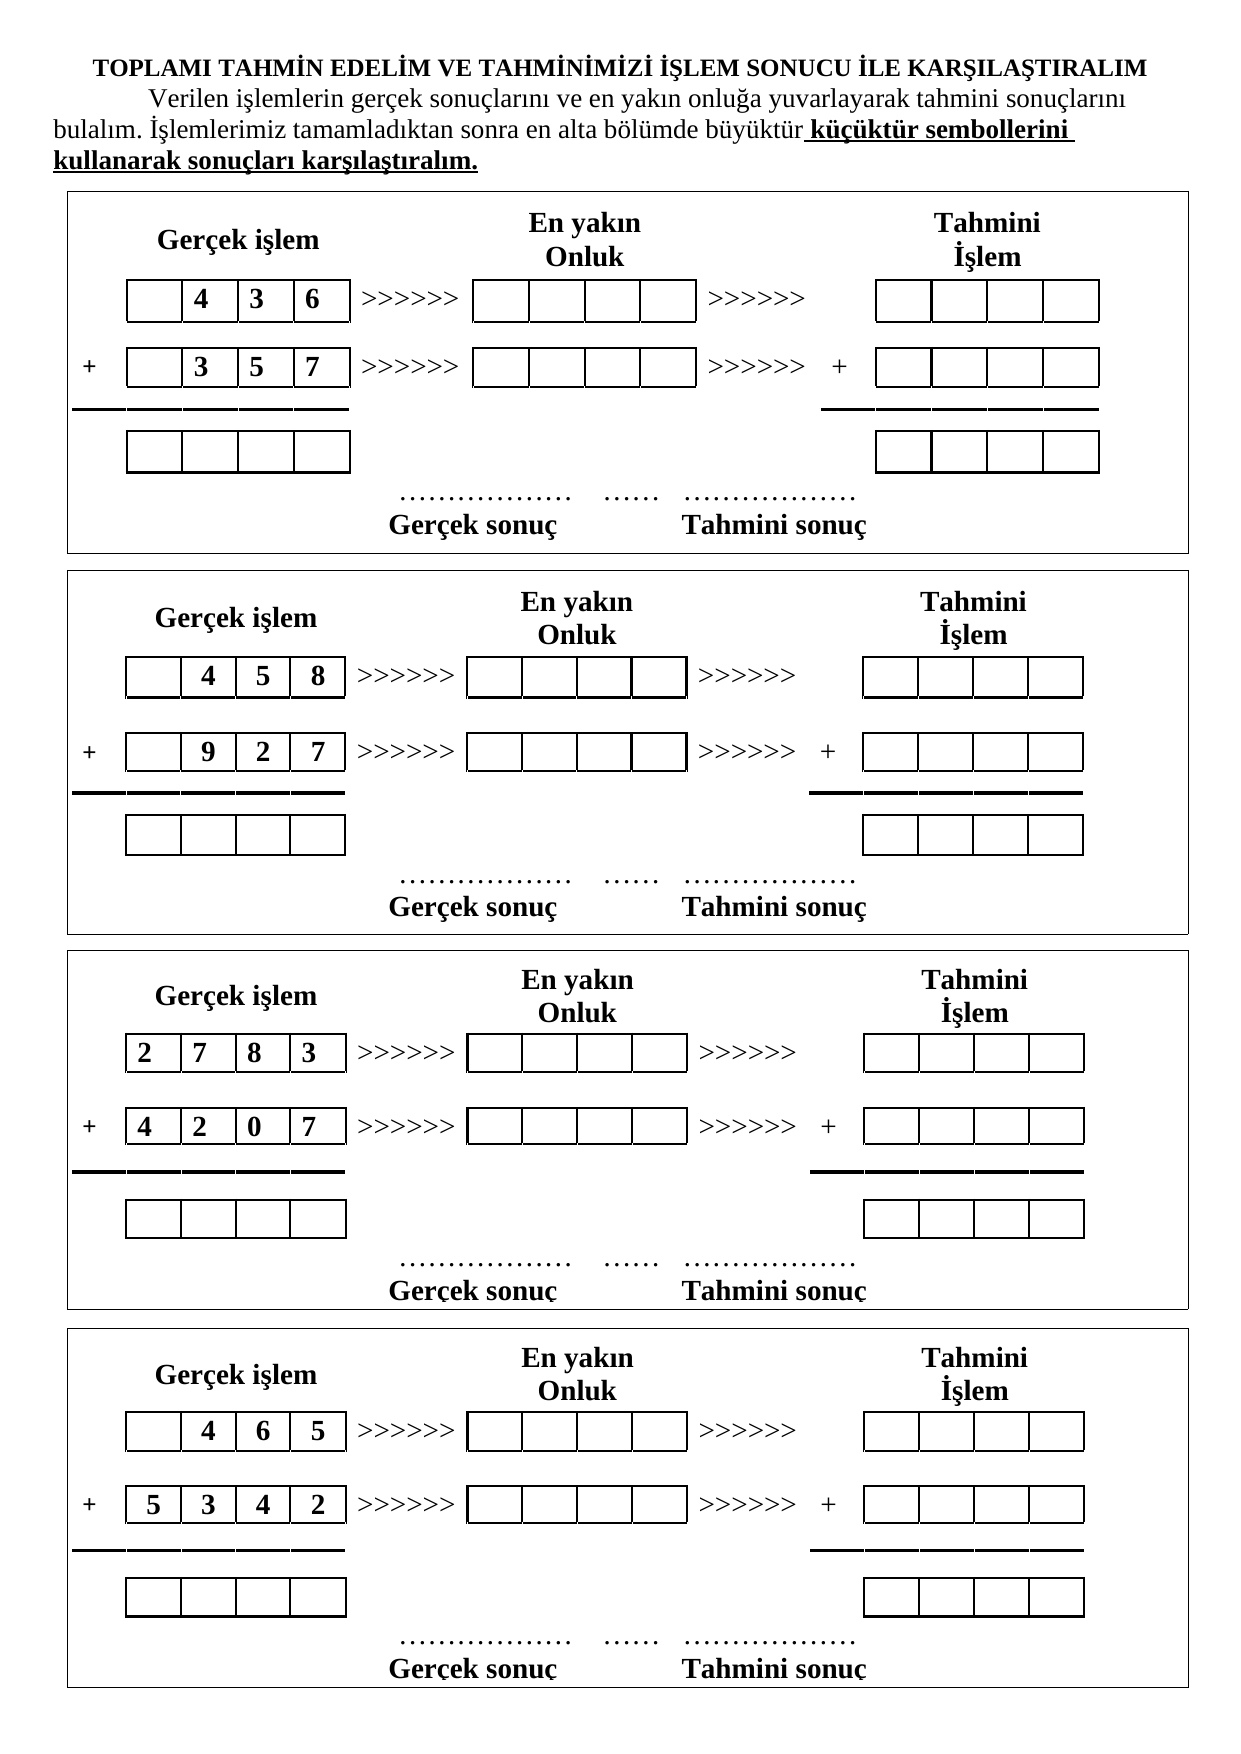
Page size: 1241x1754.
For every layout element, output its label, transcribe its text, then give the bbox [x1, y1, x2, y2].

text Verilen işlemlerin gerçek sonuçlarını ve en yakın onluğa yuvarlayarak tahmini sonuçlarını bulalım. İşlemlerimiz tamamladıktan sonra en alta bölümde büyüktür küçüktür sembollerini kullanarak sonuçları karşılaştıralım. [53, 82, 1187, 175]
text TOPLAMI TAHMİN EDELİM VE TAHMİNİMİZİ İŞLEM SONUCU İLE KARŞILAŞTIRALIM [53, 53, 1187, 82]
